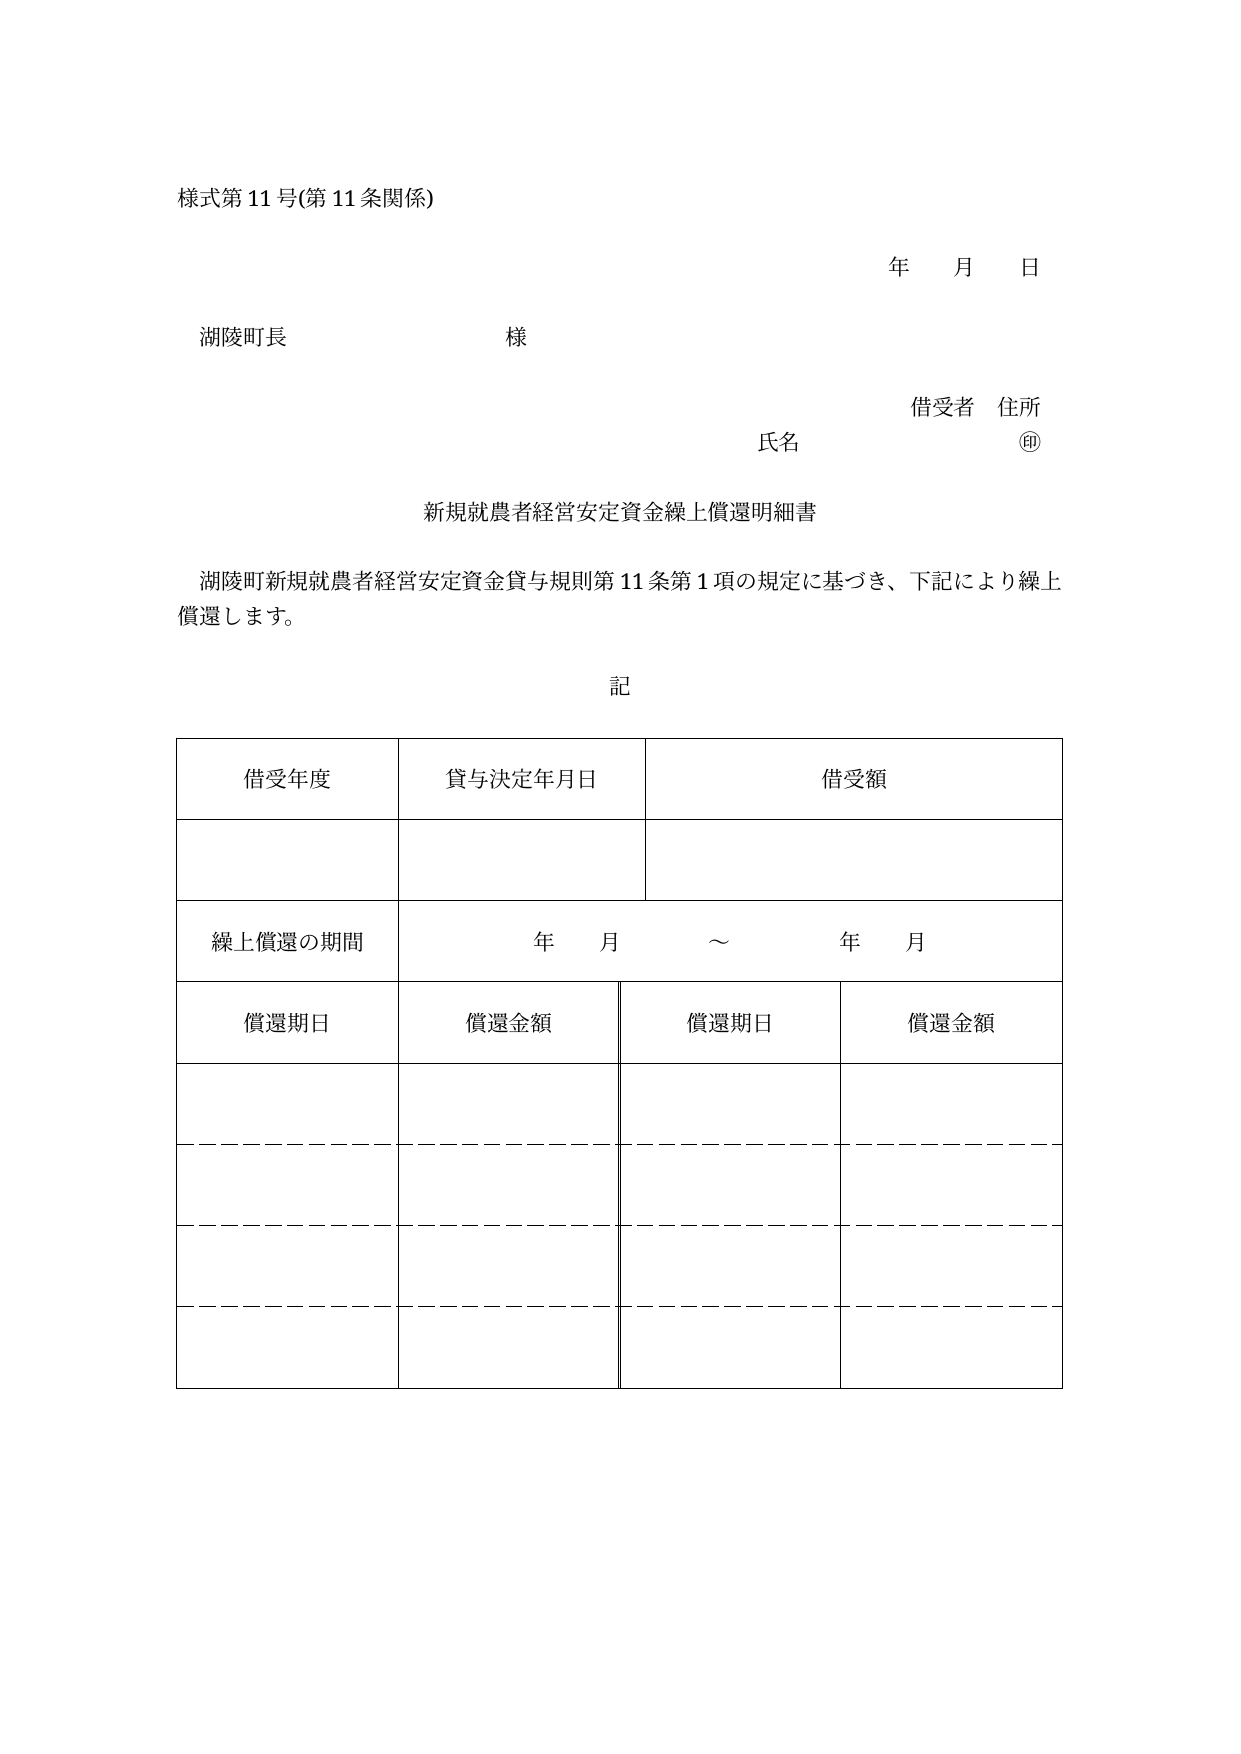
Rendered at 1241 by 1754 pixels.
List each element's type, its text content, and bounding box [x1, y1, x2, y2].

table_cell 償還金額 [399, 982, 618, 1062]
table_cell 年 月 ～ 年 月 [399, 901, 1062, 981]
table_cell [841, 1306, 1062, 1387]
table_cell [399, 1306, 618, 1387]
text 年 月 日 [177, 249, 1041, 284]
subtitle 記 [177, 668, 1063, 702]
table_cell [177, 1306, 398, 1387]
text 様式第11号(第11条関係) [177, 179, 1063, 214]
table_cell [841, 1144, 1062, 1225]
table_cell 償還期日 [177, 982, 398, 1062]
table_cell 繰上償還の期間 [177, 901, 398, 981]
table_cell [177, 1225, 398, 1306]
text 湖陵町長 様 [177, 319, 1063, 353]
table_cell [841, 1225, 1062, 1306]
subtitle 新規就農者経営安定資金繰上償還明細書 [177, 493, 1063, 528]
table_cell 償還期日 [621, 982, 840, 1062]
table_cell [177, 1144, 398, 1225]
table_cell [841, 1064, 1062, 1144]
table_cell [621, 1225, 840, 1306]
table_header 借受年度 [177, 739, 398, 819]
table_cell [399, 1064, 618, 1144]
table_cell [621, 1144, 840, 1225]
table_header 借受額 [646, 739, 1062, 819]
text 湖陵町新規就農者経営安定資金貸与規則第11条第1項の規定に基づき、下記により繰上償還します。 [177, 563, 1063, 633]
table_cell [177, 820, 398, 900]
table_cell [646, 820, 1062, 900]
table_cell [399, 820, 645, 900]
table_cell [399, 1144, 618, 1225]
table_cell 償還金額 [841, 982, 1062, 1062]
text 氏名 ㊞ [177, 423, 1041, 458]
table_cell [621, 1306, 840, 1387]
table_cell [621, 1064, 840, 1144]
table_cell [399, 1225, 618, 1306]
table_header 貸与決定年月日 [399, 739, 645, 819]
table_cell [177, 1064, 398, 1144]
text 借受者 住所 [177, 388, 1041, 423]
